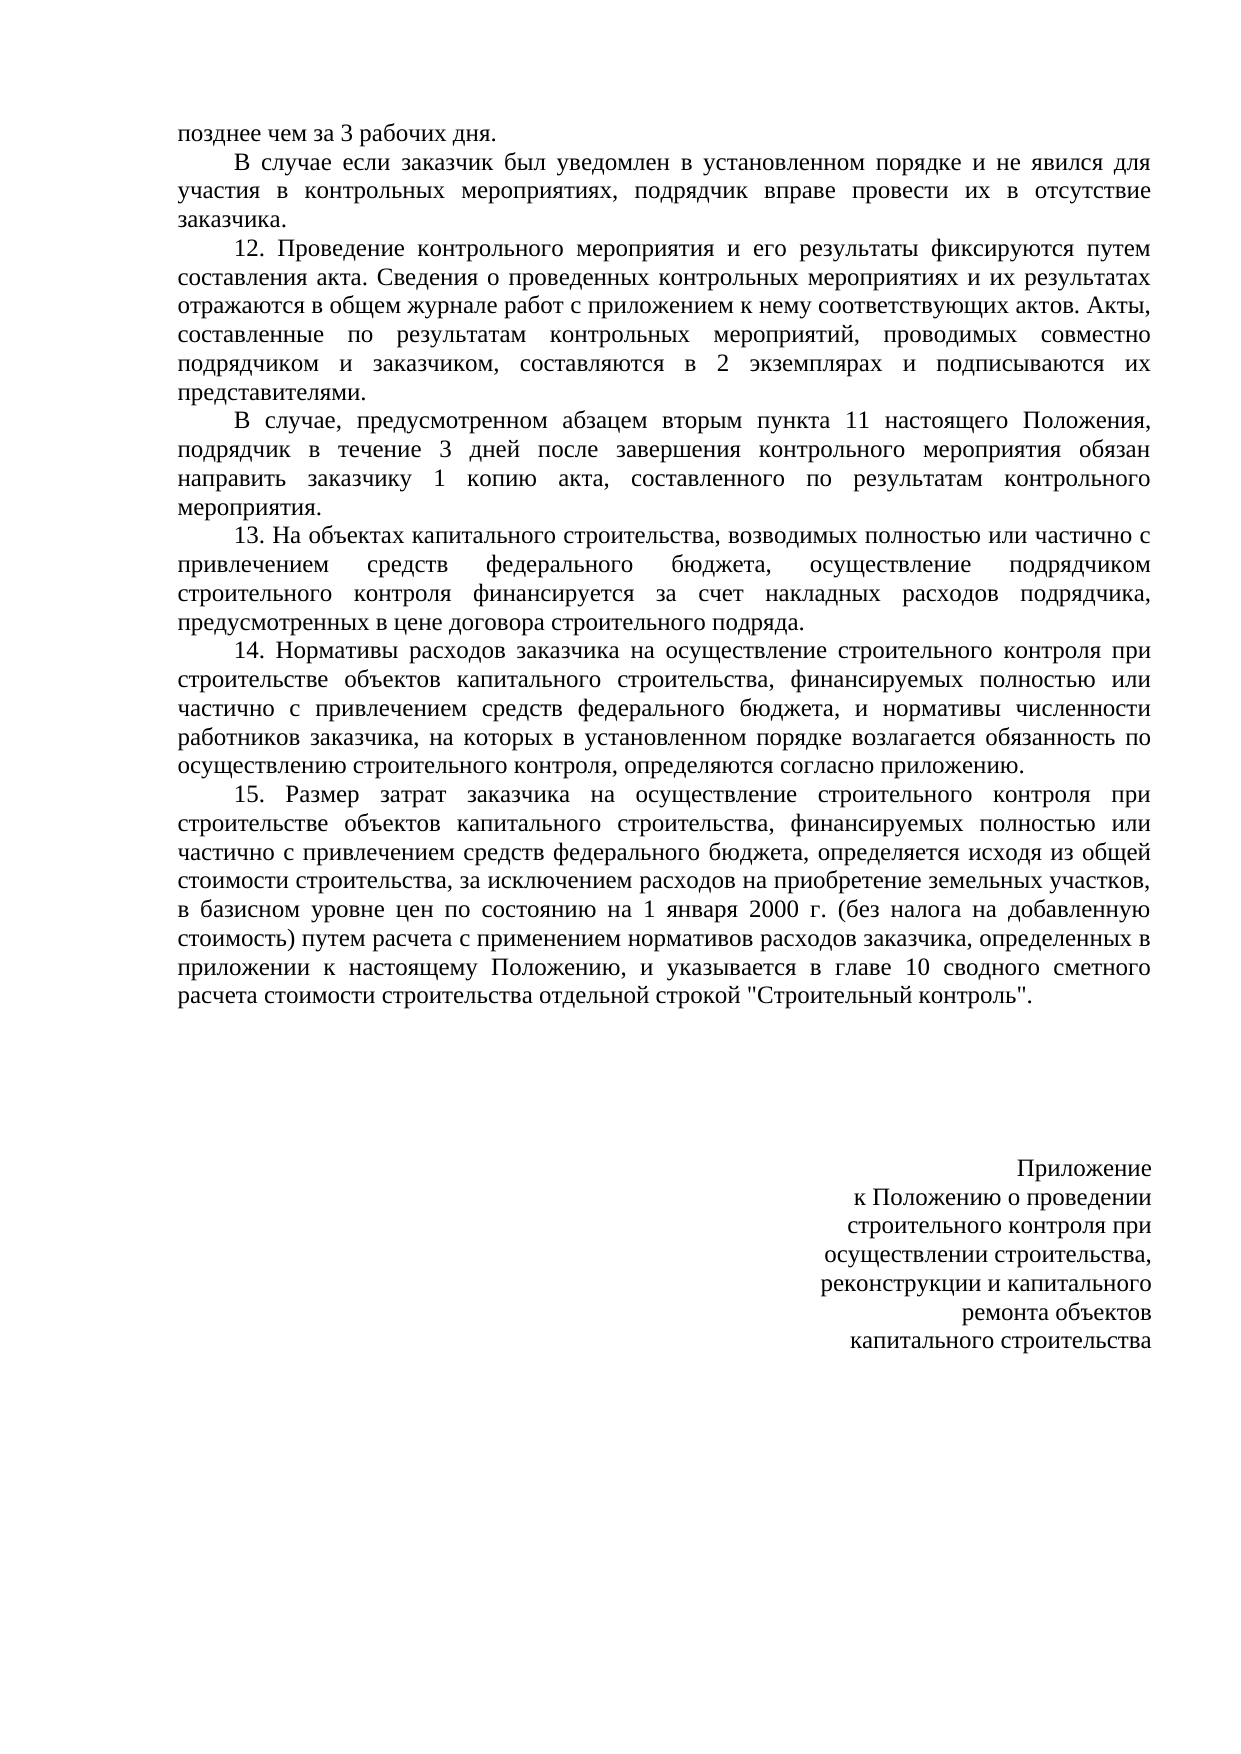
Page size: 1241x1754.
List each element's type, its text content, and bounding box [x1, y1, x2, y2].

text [177, 118, 1152, 147]
text 12. Проведение контрольного мероприятия и его результаты фиксируются путем составления акта. Сведения о проведенных контрольных мероприятиях и их результатах отражаются в общем журнале работ с приложением к нему соответствующих актов. Акты, составленные по результатам контрольных мероприятий, проводимых совместно подрядчиком и заказчиком, составляются в 2 экземплярах и подписываются их представителями. [177, 233, 1152, 406]
text реконструкции и капитального [177, 1268, 1152, 1297]
text В случае если заказчик был уведомлен в установленном порядке и не явился для участия в контрольных мероприятиях, подрядчик вправе провести их в отсутствие заказчика. [177, 147, 1152, 233]
text капитального строительства [177, 1326, 1152, 1354]
text Приложение [177, 1153, 1152, 1182]
text В случае, предусмотренном абзацем вторым пункта 11 настоящего Положения, подрядчик в течение 3 дней после завершения контрольного мероприятия обязан направить заказчику 1 копию акта, составленного по результатам контрольного мероприятия. [177, 406, 1152, 521]
text 15. Размер затрат заказчика на осуществление строительного контроля при строительстве объектов капитального строительства, финансируемых полностью или частично с привлечением средств федерального бюджета, определяется исходя из общей стоимости строительства, за исключением расходов на приобретение земельных участков, в базисном уровне цен по состоянию на 1 января 2000 г. (без налога на добавленную стоимость) путем расчета с применением нормативов расходов заказчика, определенных в приложении к настоящему Положению, и указывается в главе 10 сводного сметного расчета стоимости строительства отдельной строкой "Строительный контроль". [177, 779, 1152, 1009]
text 13. На объектах капитального строительства, возводимых полностью или частично с привлечением средств федерального бюджета, осуществление подрядчиком строительного контроля финансируется за счет накладных расходов подрядчика, предусмотренных в цене договора строительного подряда. [177, 521, 1152, 636]
text строительного контроля при [177, 1211, 1152, 1239]
text 14. Нормативы расходов заказчика на осуществление строительного контроля при строительстве объектов капитального строительства, финансируемых полностью или частично с привлечением средств федерального бюджета, и нормативы численности работников заказчика, на которых в установленном порядке возлагается обязанность по осуществлению строительного контроля, определяются согласно приложению. [177, 636, 1152, 779]
text осуществлении строительства, [177, 1239, 1152, 1268]
text ремонта объектов [177, 1297, 1152, 1326]
text к Положению о проведении [177, 1182, 1152, 1211]
